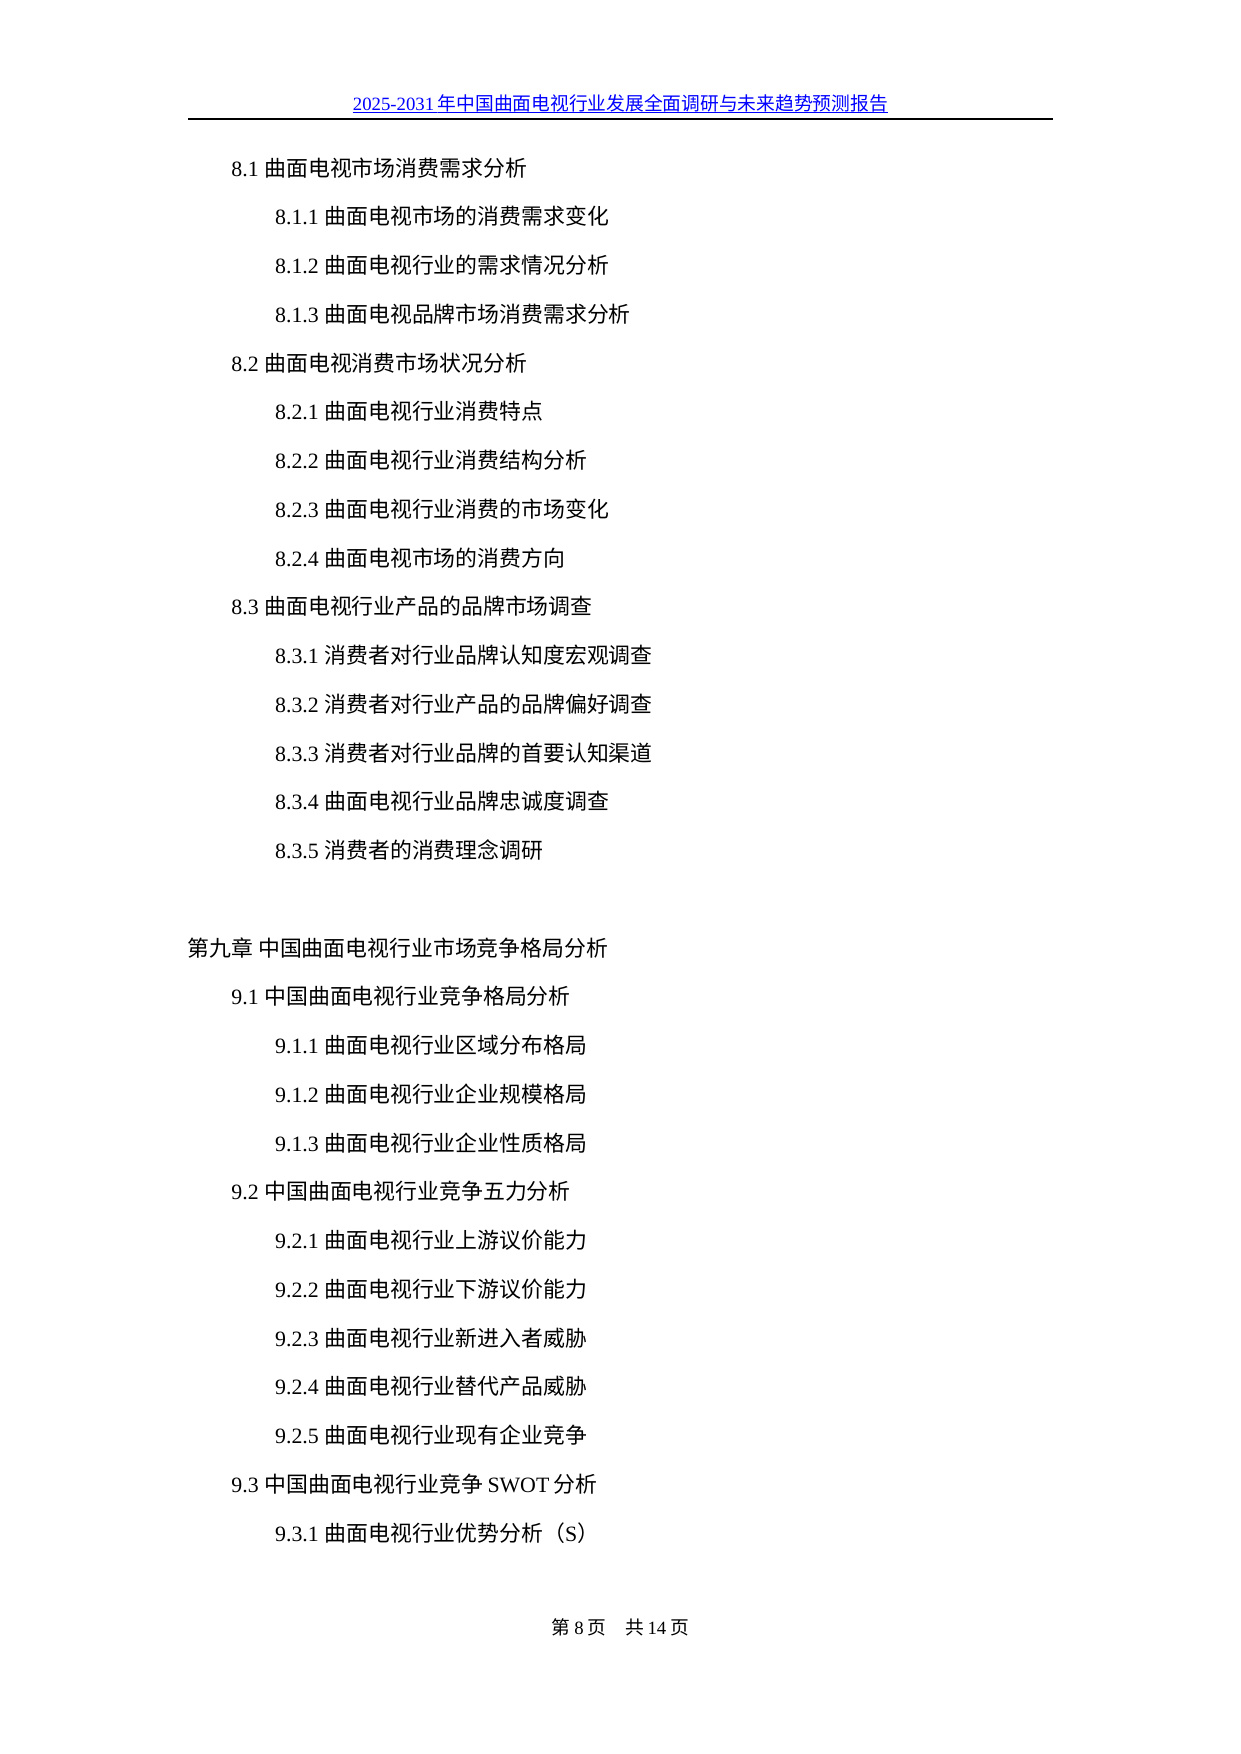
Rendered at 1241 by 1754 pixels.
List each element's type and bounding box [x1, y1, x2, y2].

text [187, 150, 1053, 1548]
